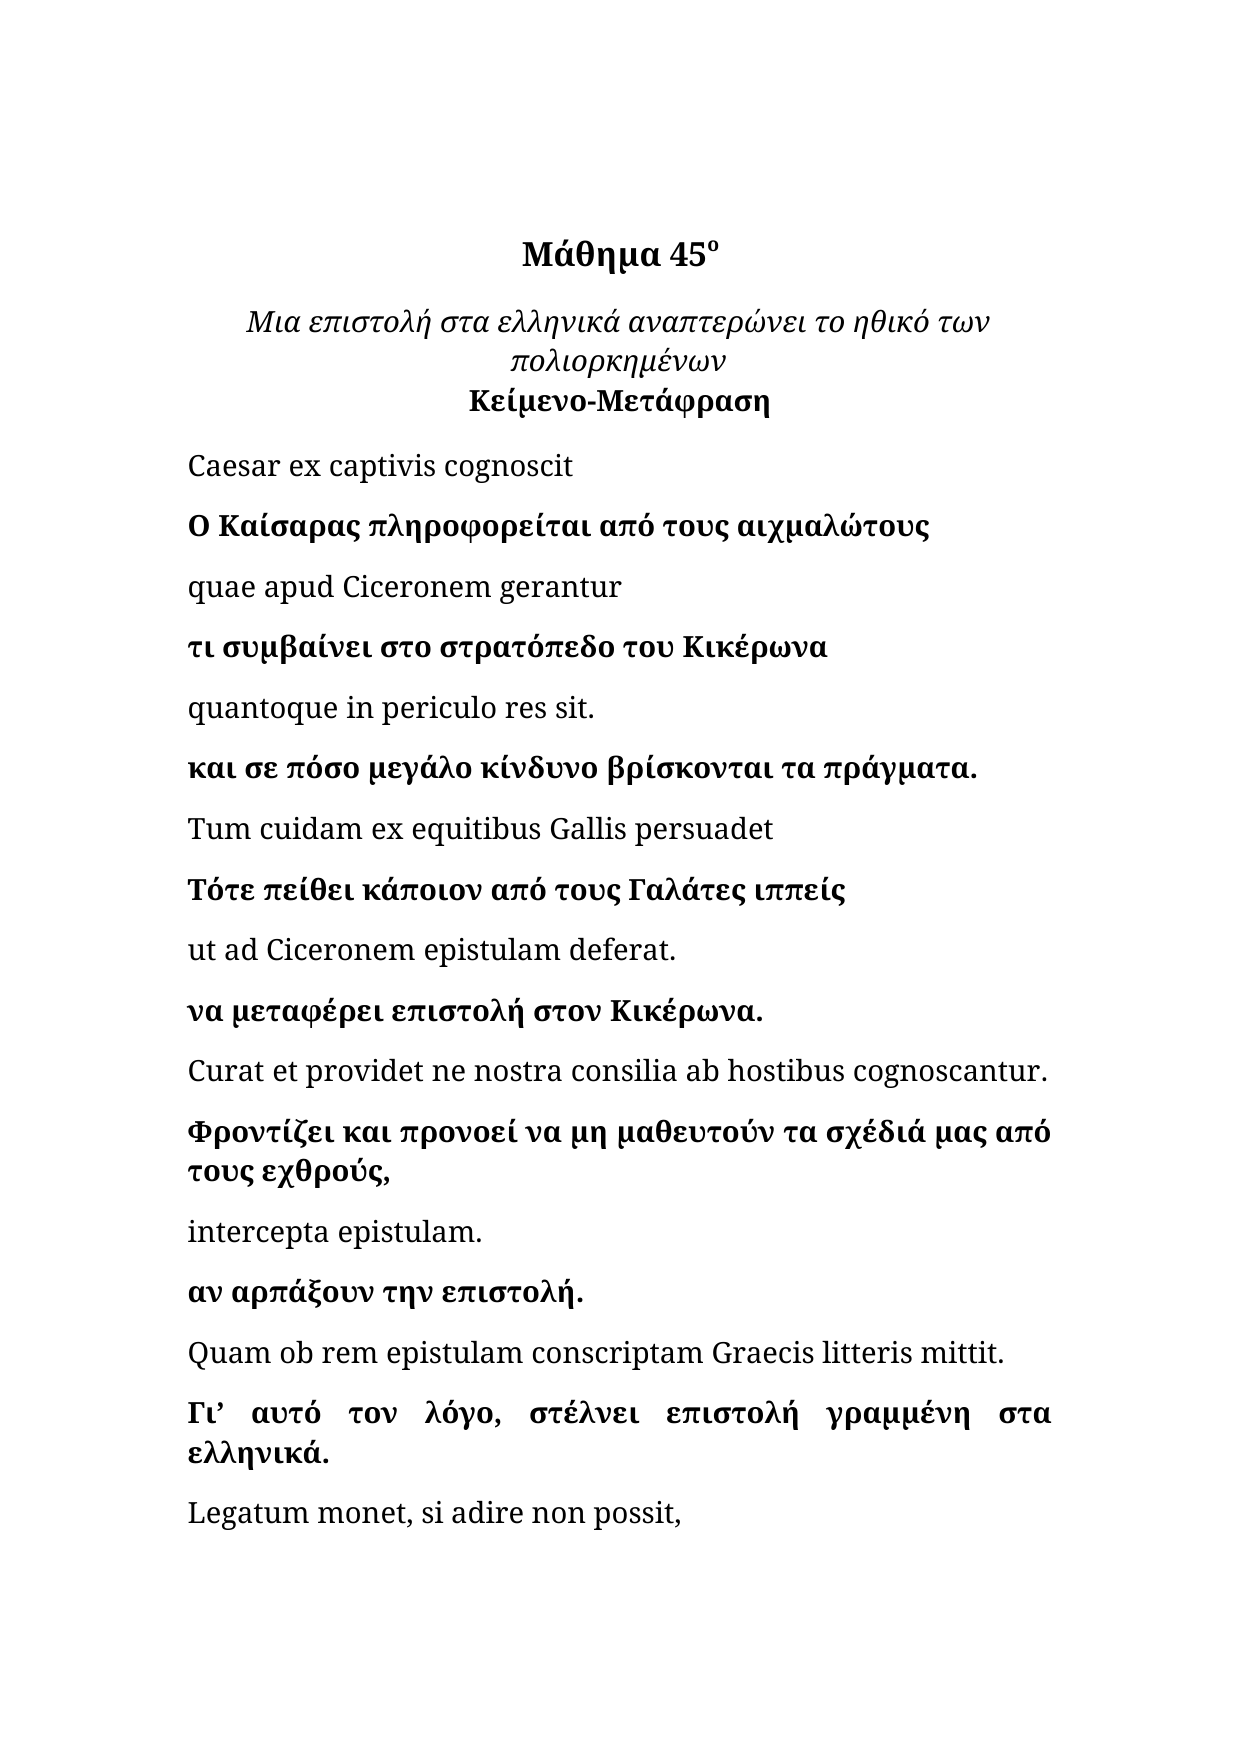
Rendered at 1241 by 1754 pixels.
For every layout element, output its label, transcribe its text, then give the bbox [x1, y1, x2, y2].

text quae apud Ciceronem gerantur [187, 566, 1053, 606]
text O Kαίσαρας πληροφορείται από τους αιχμαλώτους [187, 506, 1053, 545]
text να μεταφέρει επιστολή στον Kικέρωνα. [187, 990, 1053, 1029]
text Κείμενο-Μετάφραση [187, 380, 1053, 420]
text Caesar ex captivis cognoscit [187, 445, 1053, 485]
text Φροντίζει και προνοεί να μη μαθευτούν τα σχέδιά μας από τους εχθρούς, [187, 1111, 1053, 1190]
text και σε πόσο μεγάλο κίνδυνο βρίσκονται τα πράγματα. [187, 748, 1053, 787]
text Legatum monet, si adire non possit, [187, 1493, 1053, 1532]
text Tum cuidam ex equitibus Gallis persuadet [187, 808, 1053, 848]
text αν αρπάξουν την επιστολή. [187, 1272, 1053, 1311]
text τι συμβαίνει στο στρατόπεδο του Kικέρωνα [187, 627, 1053, 666]
text Γι’ αυτό τον λόγο, στέλνει επιστολή γραμμένη στα ελληνικά. [187, 1393, 1053, 1472]
text intercepta epistulam. [187, 1211, 1053, 1251]
text ut ad Ciceronem epistulam deferat. [187, 929, 1053, 969]
text quantoque in periculo res sit. [187, 687, 1053, 727]
text Quam ob rem epistulam conscriptam Graecis litteris mittit. [187, 1332, 1053, 1372]
text Curat et providet ne nostra consilia ab hostibus cognoscantur. [187, 1050, 1053, 1090]
text Μια επιστολή στα ελληνικά αναπτερώνει το ηθικό των πολιορκημένων [157, 301, 1083, 380]
text Μάθημα 45ο [187, 231, 1053, 276]
text Tότε πείθει κάποιον από τους Γαλάτες ιππείς [187, 869, 1053, 908]
